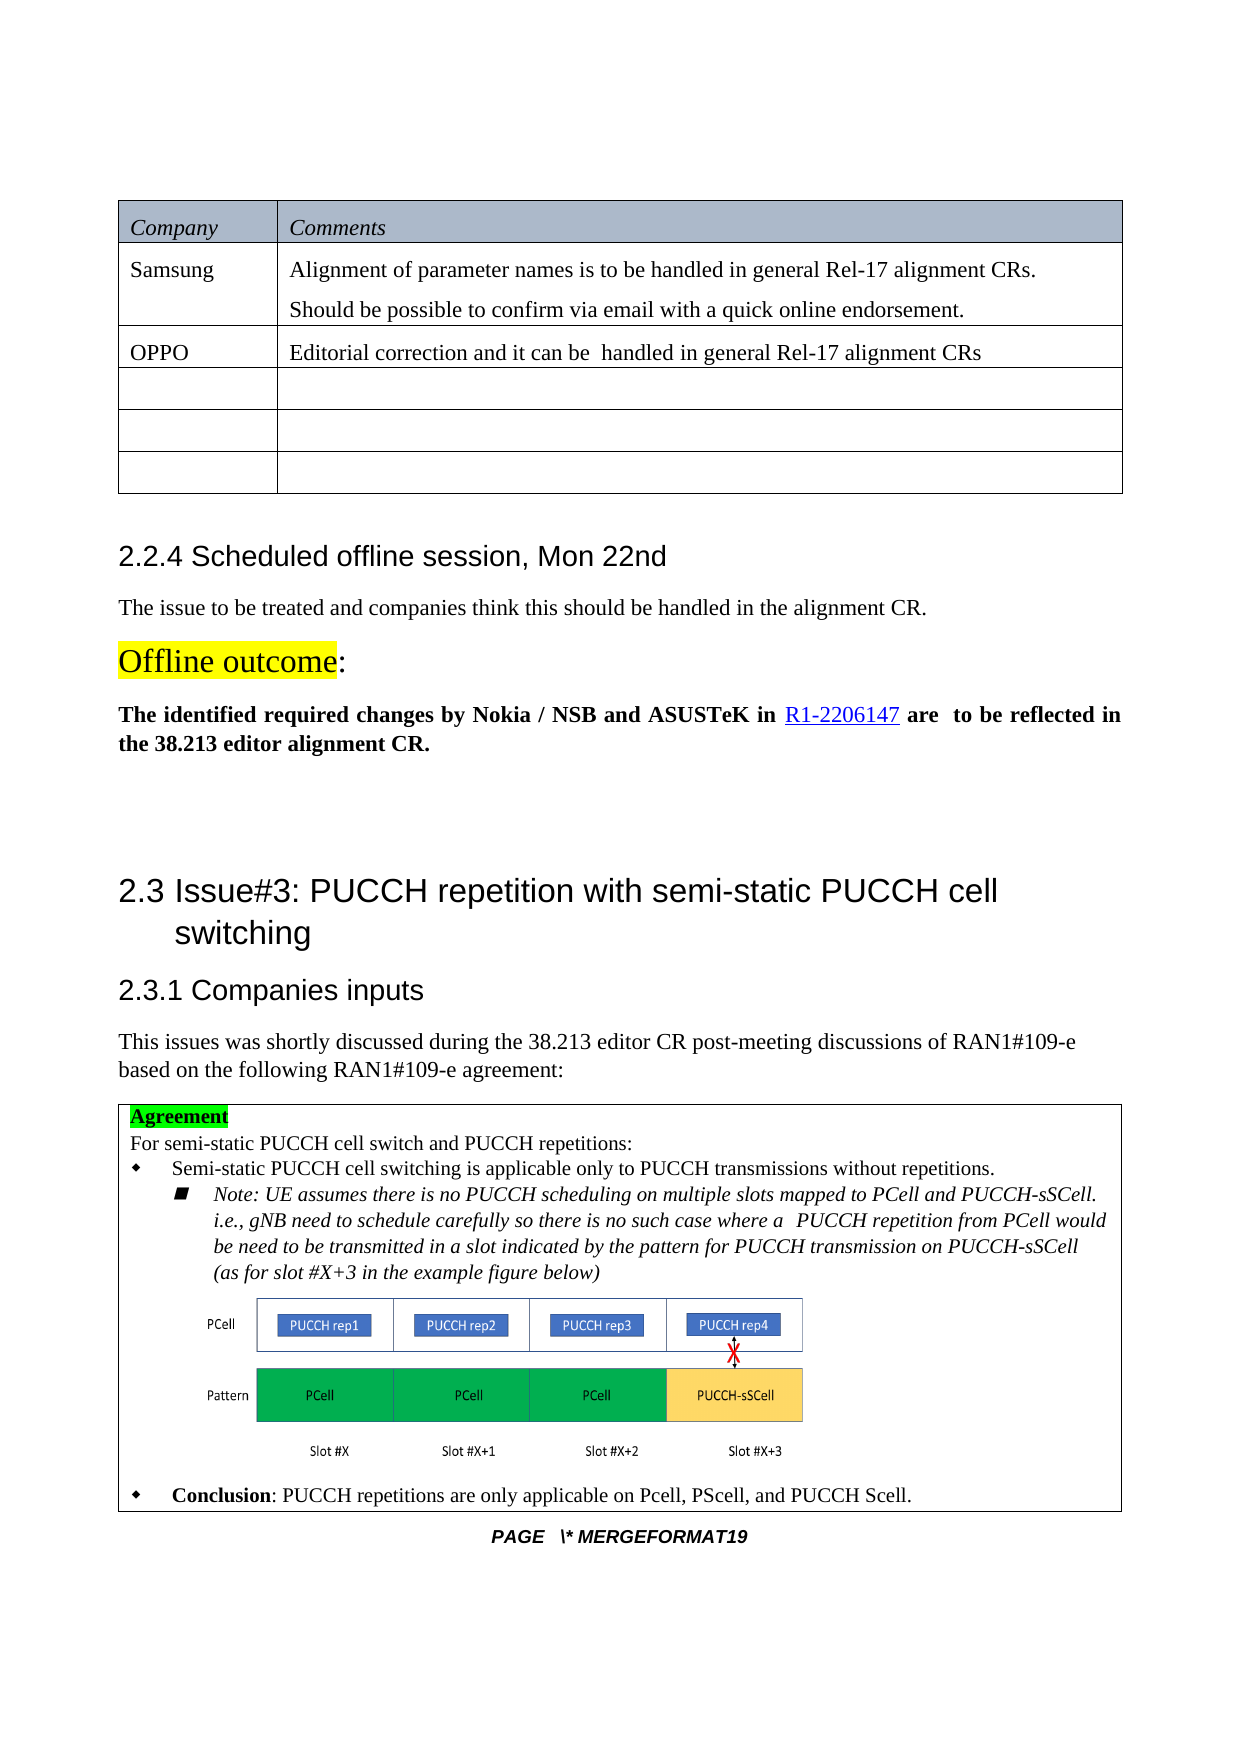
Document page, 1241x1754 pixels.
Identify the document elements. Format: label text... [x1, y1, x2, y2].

table_cell [119, 452, 277, 493]
text This issues was shortly discussed during the 38.213 editor CR post-meeting discussions of RAN1#109-e based on the following RAN1#109-e agreement: [118, 1028, 1122, 1083]
table_cell Editorial correction and it can be handled in general Rel-17 alignment CRs [278, 326, 1122, 367]
text The identified required changes by Nokia / NSB and ASUSTeK in R1-2206147 are to be reflected in the 38.213 editor alignment CR. [118, 701, 1122, 756]
table_cell [278, 368, 1122, 409]
table_header Comments [278, 201, 1122, 242]
text Offline outcome: [337, 641, 1122, 679]
table_header Agreement For semi-static PUCCH cell switch and PUCCH repetitions: Semi-static PUCCH cell switching is applicable only to PUCCH transmissions without repetitions. Note: UE assumes there is no PUCCH scheduling on multiple slots mapped to PCell and PUCCH-sSCell. i.e., gNB need to schedule carefully so there is no such case where a PUCCH repetition from PCell would be need to be transmitted in a slot indicated by the pattern for PUCCH transmission on PUCCH-sSCell (as for slot #X+3 in the example figure below) Conclusion: PUCCH repetitions are only applicable on Pcell, PScell, and PUCCH Scell. [119, 1105, 1121, 1511]
table_cell Alignment of parameter names is to be handled in general Rel-17 alignment CRs. Should be possible to confirm via email with a quick online endorsement. [278, 243, 1122, 325]
table_header Company [119, 201, 277, 242]
table_cell [119, 368, 277, 409]
subtitle 2.3.1 Companies inputs [118, 973, 1122, 1006]
table_cell [278, 452, 1122, 493]
table_cell [119, 410, 277, 451]
picture [198, 1298, 803, 1469]
table_cell [278, 410, 1122, 451]
text The issue to be treated and companies think this should be handled in the alignment CR. [118, 594, 1122, 620]
subtitle 2.2.4 Scheduled offline session, Mon 22nd [118, 539, 1122, 573]
table_cell Samsung [119, 243, 277, 325]
table_cell OPPO [119, 326, 277, 367]
list Issue#3: PUCCH repetition with semi-static PUCCH cell switching [118, 871, 1122, 951]
